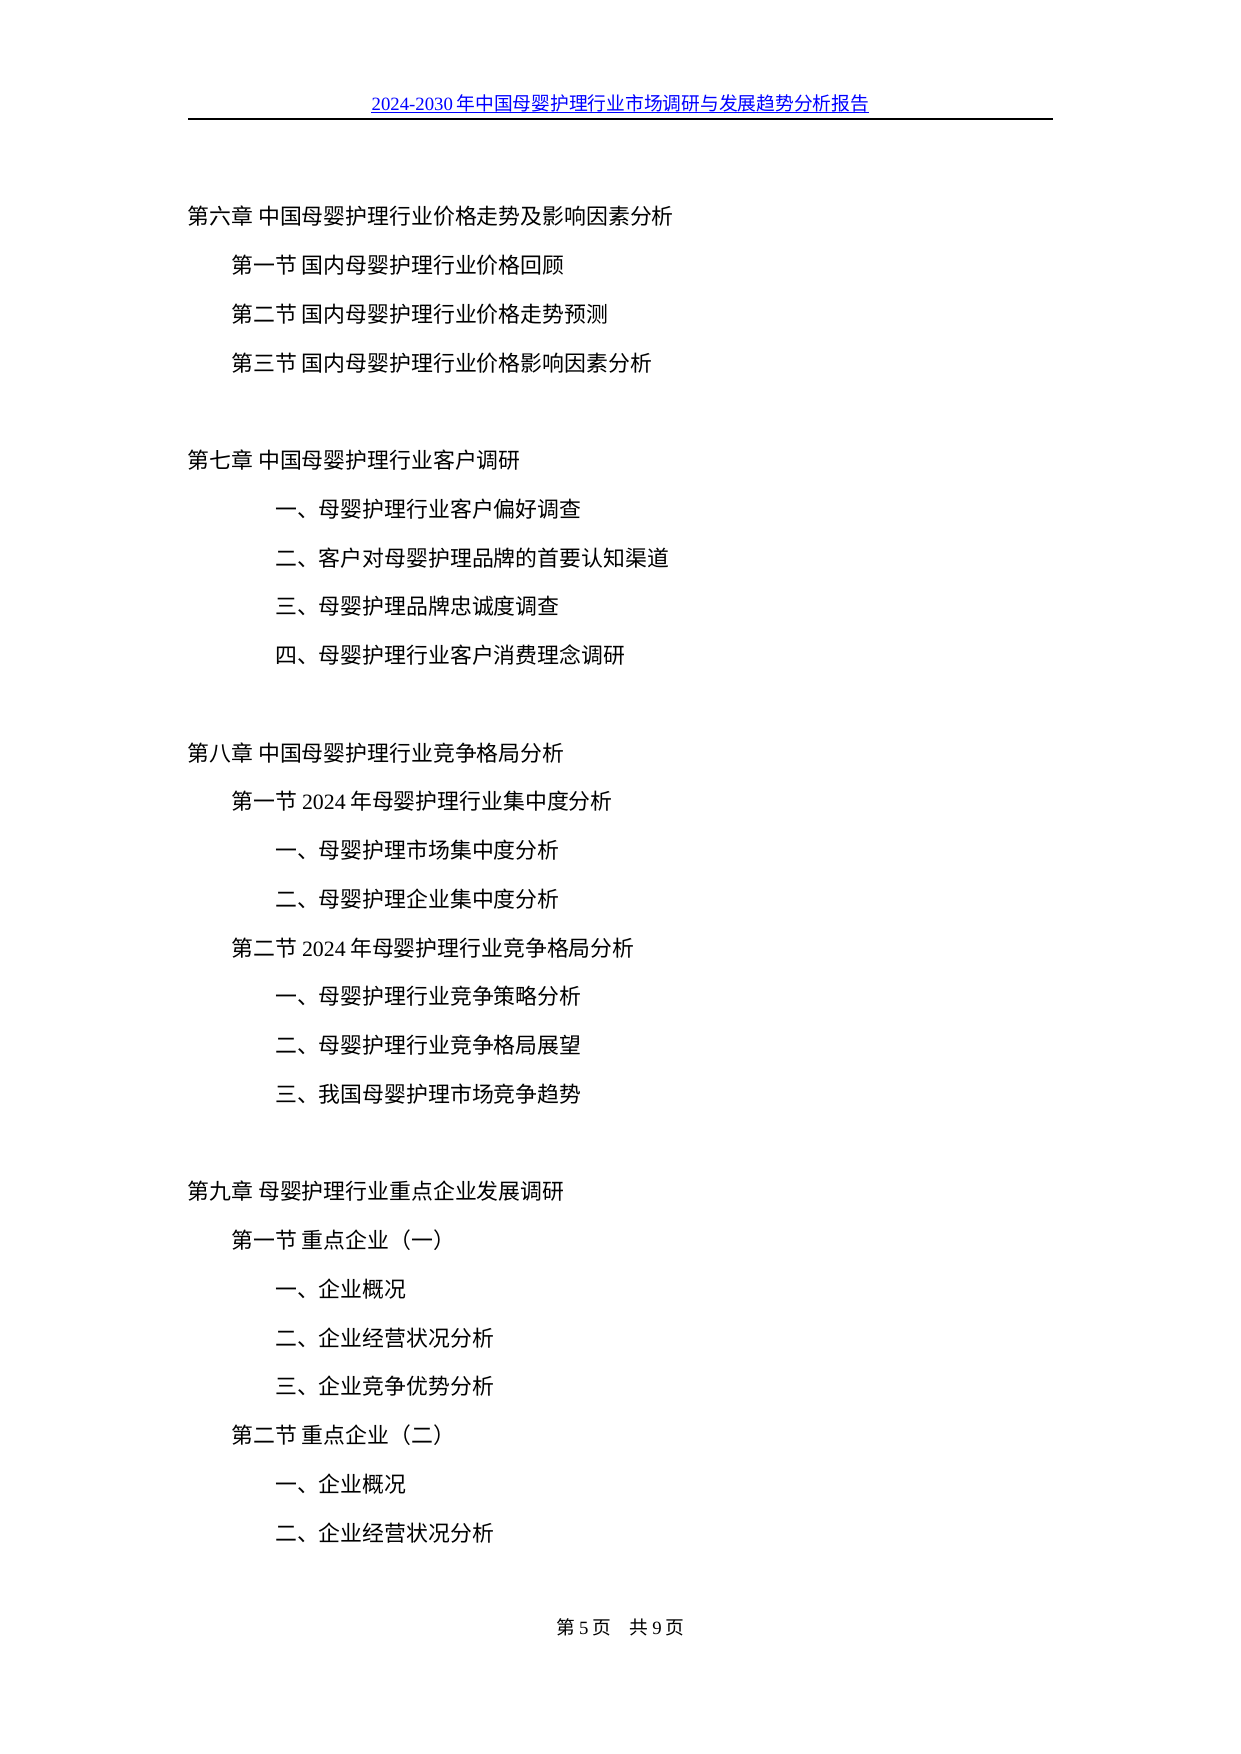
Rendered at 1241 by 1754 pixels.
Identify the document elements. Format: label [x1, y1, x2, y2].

text [187, 150, 1053, 1548]
